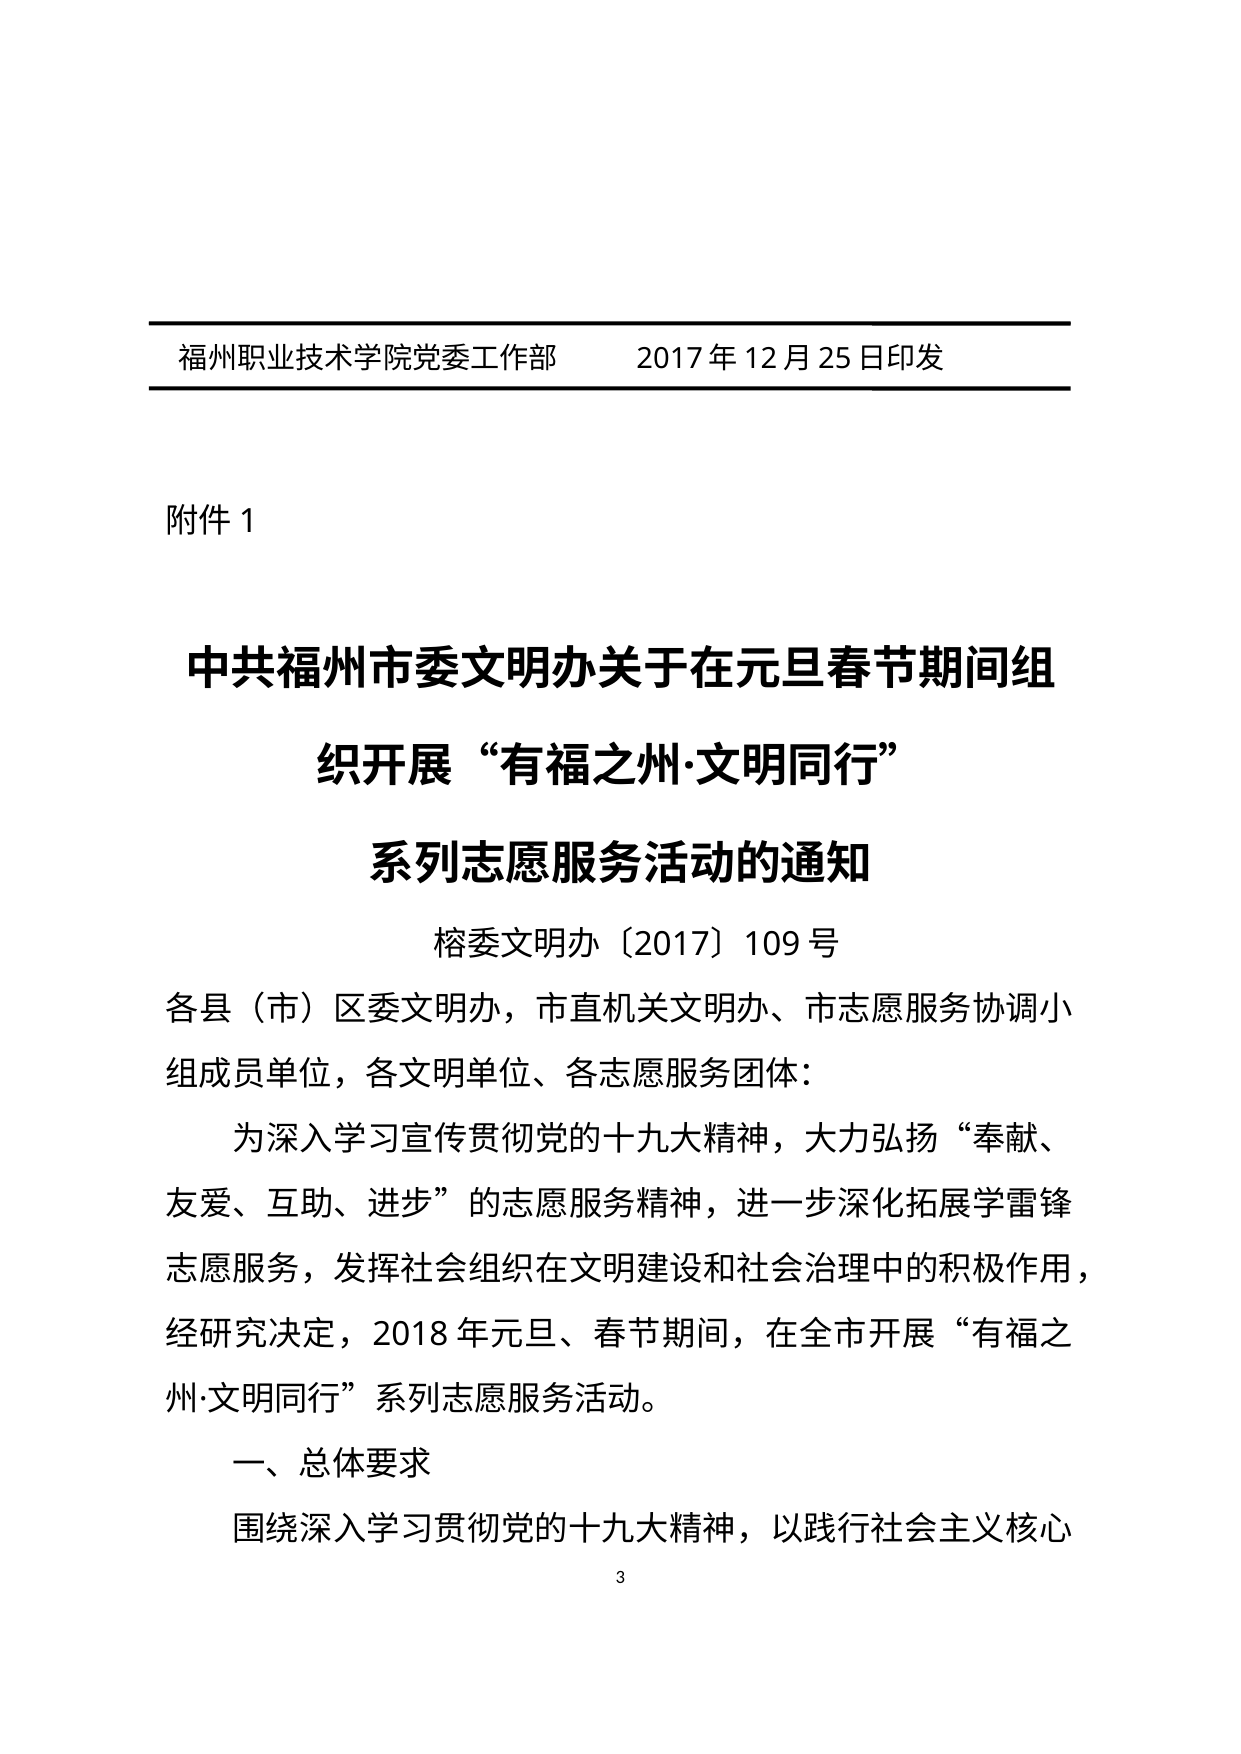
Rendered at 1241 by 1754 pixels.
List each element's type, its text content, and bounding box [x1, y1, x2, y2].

text 各县（市）区委文明办，市直机关文明办、市志愿服务协调小组成员单位，各文明单位、各志愿服务团体： [165, 973, 1075, 1103]
text 一、总体要求 [165, 1428, 1075, 1493]
text 榕委文明办〔2017〕109号 [165, 908, 1075, 973]
text 系列志愿服务活动的通知 [165, 811, 1075, 908]
text 福州职业技术学院党委工作部 2017年12月25日印发 [165, 323, 1075, 388]
text 为深入学习宣传贯彻党的十九大精神，大力弘扬“奉献、友爱、互助、进步”的志愿服务精神，进一步深化拓展学雷锋志愿服务，发挥社会组织在文明建设和社会治理中的积极作用，经研究决定，2018年元旦、春节期间，在全市开展“有福之州·文明同行”系列志愿服务活动。 [165, 1103, 1075, 1428]
text 中共福州市委文明办关于在元旦春节期间组织开展“有福之州·文明同行” [165, 616, 1075, 811]
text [165, 1493, 1075, 1558]
text 附件1 [165, 486, 1075, 551]
